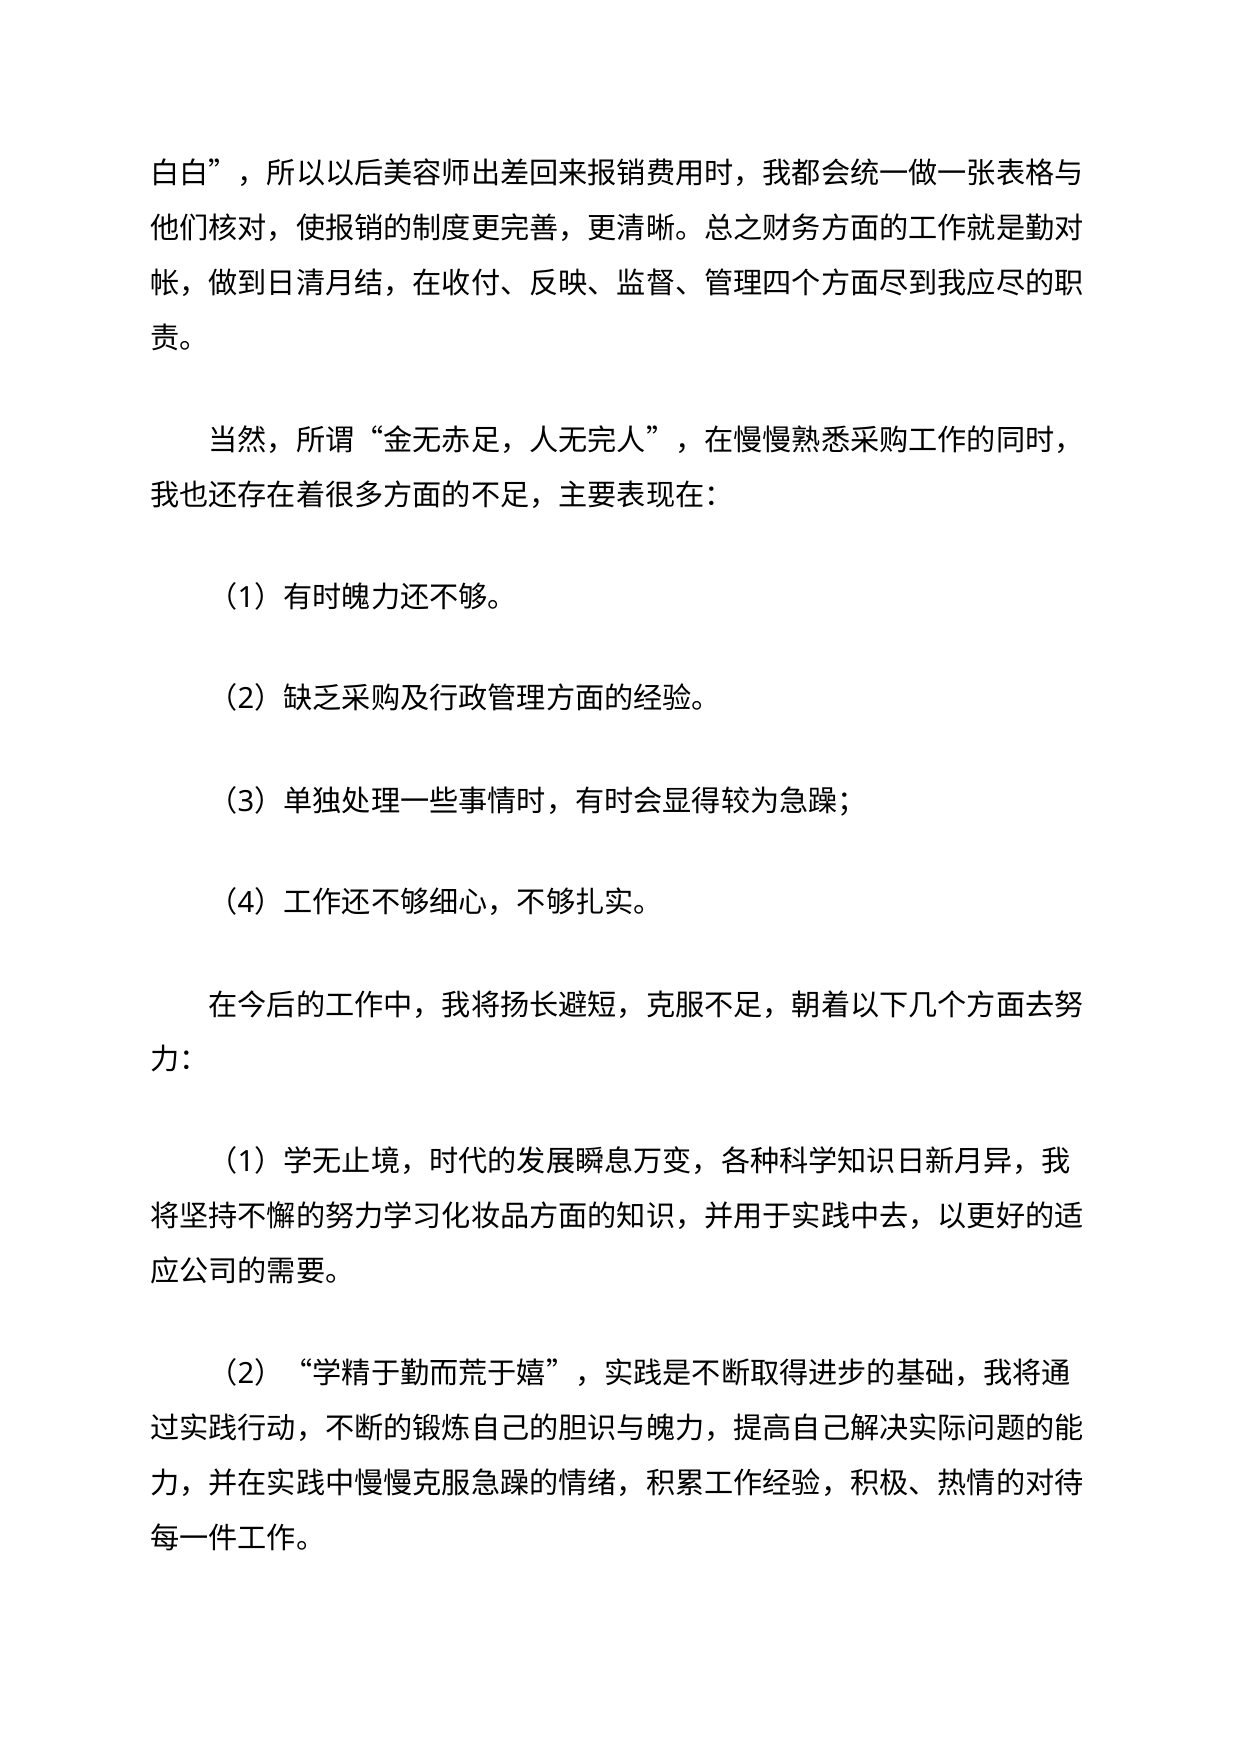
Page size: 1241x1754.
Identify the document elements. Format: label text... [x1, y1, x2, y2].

text 在今后的工作中，我将扬长避短，克服不足，朝着以下几个方面去努力： [150, 981, 1090, 1078]
text （3）单独处理一些事情时，有时会显得较为急躁； [150, 777, 1090, 819]
text （2）缺乏采购及行政管理方面的经验。 [150, 675, 1090, 717]
text 当然，所谓“金无赤足，人无完人”，在慢慢熟悉采购工作的同时，我也还存在着很多方面的不足，主要表现在： [150, 416, 1090, 514]
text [150, 150, 1090, 357]
text （1）学无止境，时代的发展瞬息万变，各种科学知识日新月异，我将坚持不懈的努力学习化妆品方面的知识，并用于实践中去，以更好的适应公司的需要。 [150, 1138, 1090, 1290]
text （1）有时魄力还不够。 [150, 573, 1090, 616]
text （2）“学精于勤而荒于嬉”，实践是不断取得进步的基础，我将通过实践行动，不断的锻炼自己的胆识与魄力，提高自己解决实际问题的能力，并在实践中慢慢克服急躁的情绪，积累工作经验，积极、热情的对待每一件工作。 [150, 1349, 1090, 1556]
text （4）工作还不够细心，不够扎实。 [150, 879, 1090, 921]
